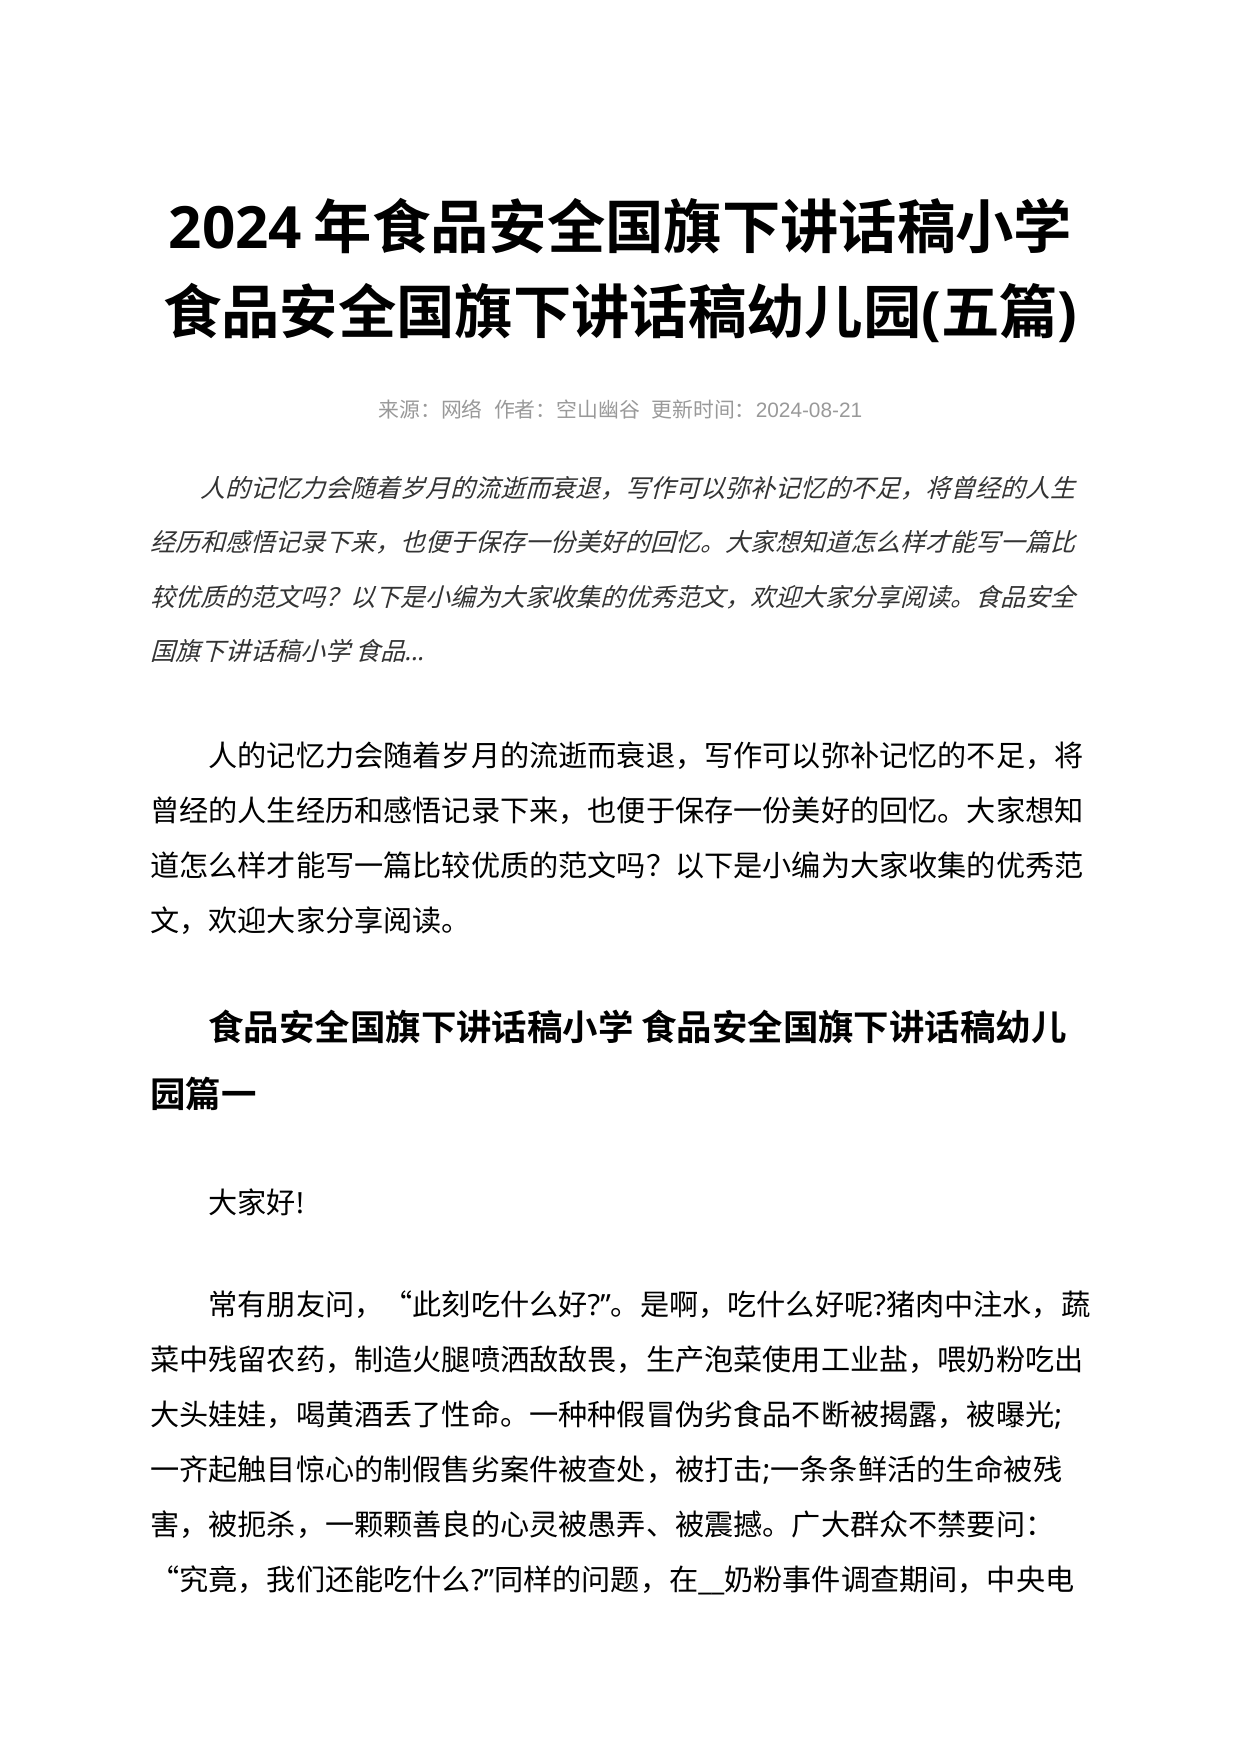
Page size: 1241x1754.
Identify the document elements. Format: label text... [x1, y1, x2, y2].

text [150, 1281, 1090, 1598]
text 人的记忆力会随着岁月的流逝而衰退，写作可以弥补记忆的不足，将曾经的人生经历和感悟记录下来，也便于保存一份美好的回忆。大家想知道怎么样才能写一篇比较优质的范文吗？以下是小编为大家收集的优秀范文，欢迎大家分享阅读。食品安全国旗下讲话稿小学 食品... [150, 468, 1090, 668]
text 人的记忆力会随着岁月的流逝而衰退，写作可以弥补记忆的不足，将曾经的人生经历和感悟记录下来，也便于保存一份美好的回忆。大家想知道怎么样才能写一篇比较优质的范文吗？以下是小编为大家收集的优秀范文，欢迎大家分享阅读。 [150, 733, 1090, 940]
text 食品安全国旗下讲话稿小学 食品安全国旗下讲话稿幼儿园篇一 [150, 999, 1090, 1117]
subtitle 2024年食品安全国旗下讲话稿小学 食品安全国旗下讲话稿幼儿园(五篇) [150, 181, 1090, 351]
text 来源：网络 作者：空山幽谷 更新时间：2024-08-21 [150, 398, 1090, 422]
text 大家好! [150, 1179, 1090, 1222]
